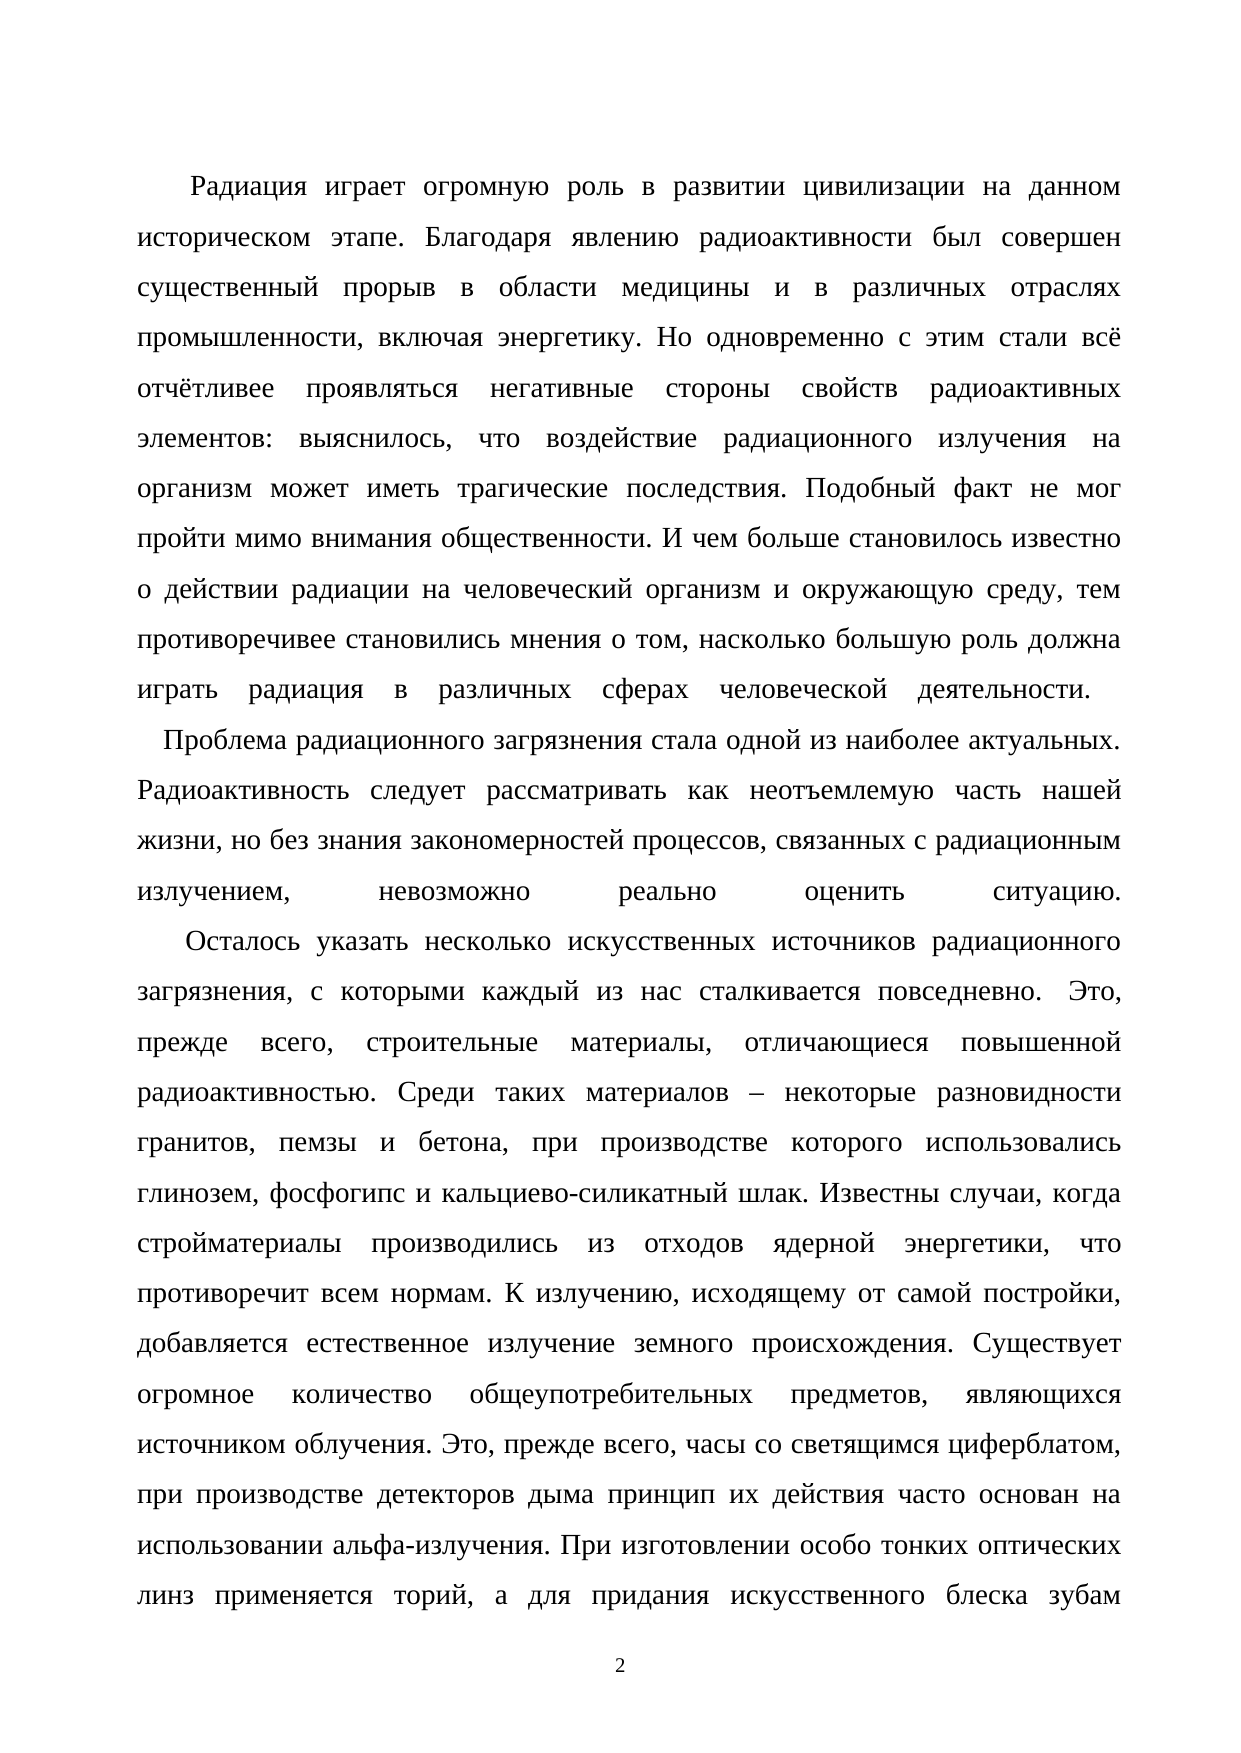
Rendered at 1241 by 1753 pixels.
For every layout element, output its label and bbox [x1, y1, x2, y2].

text [137, 118, 1122, 1611]
